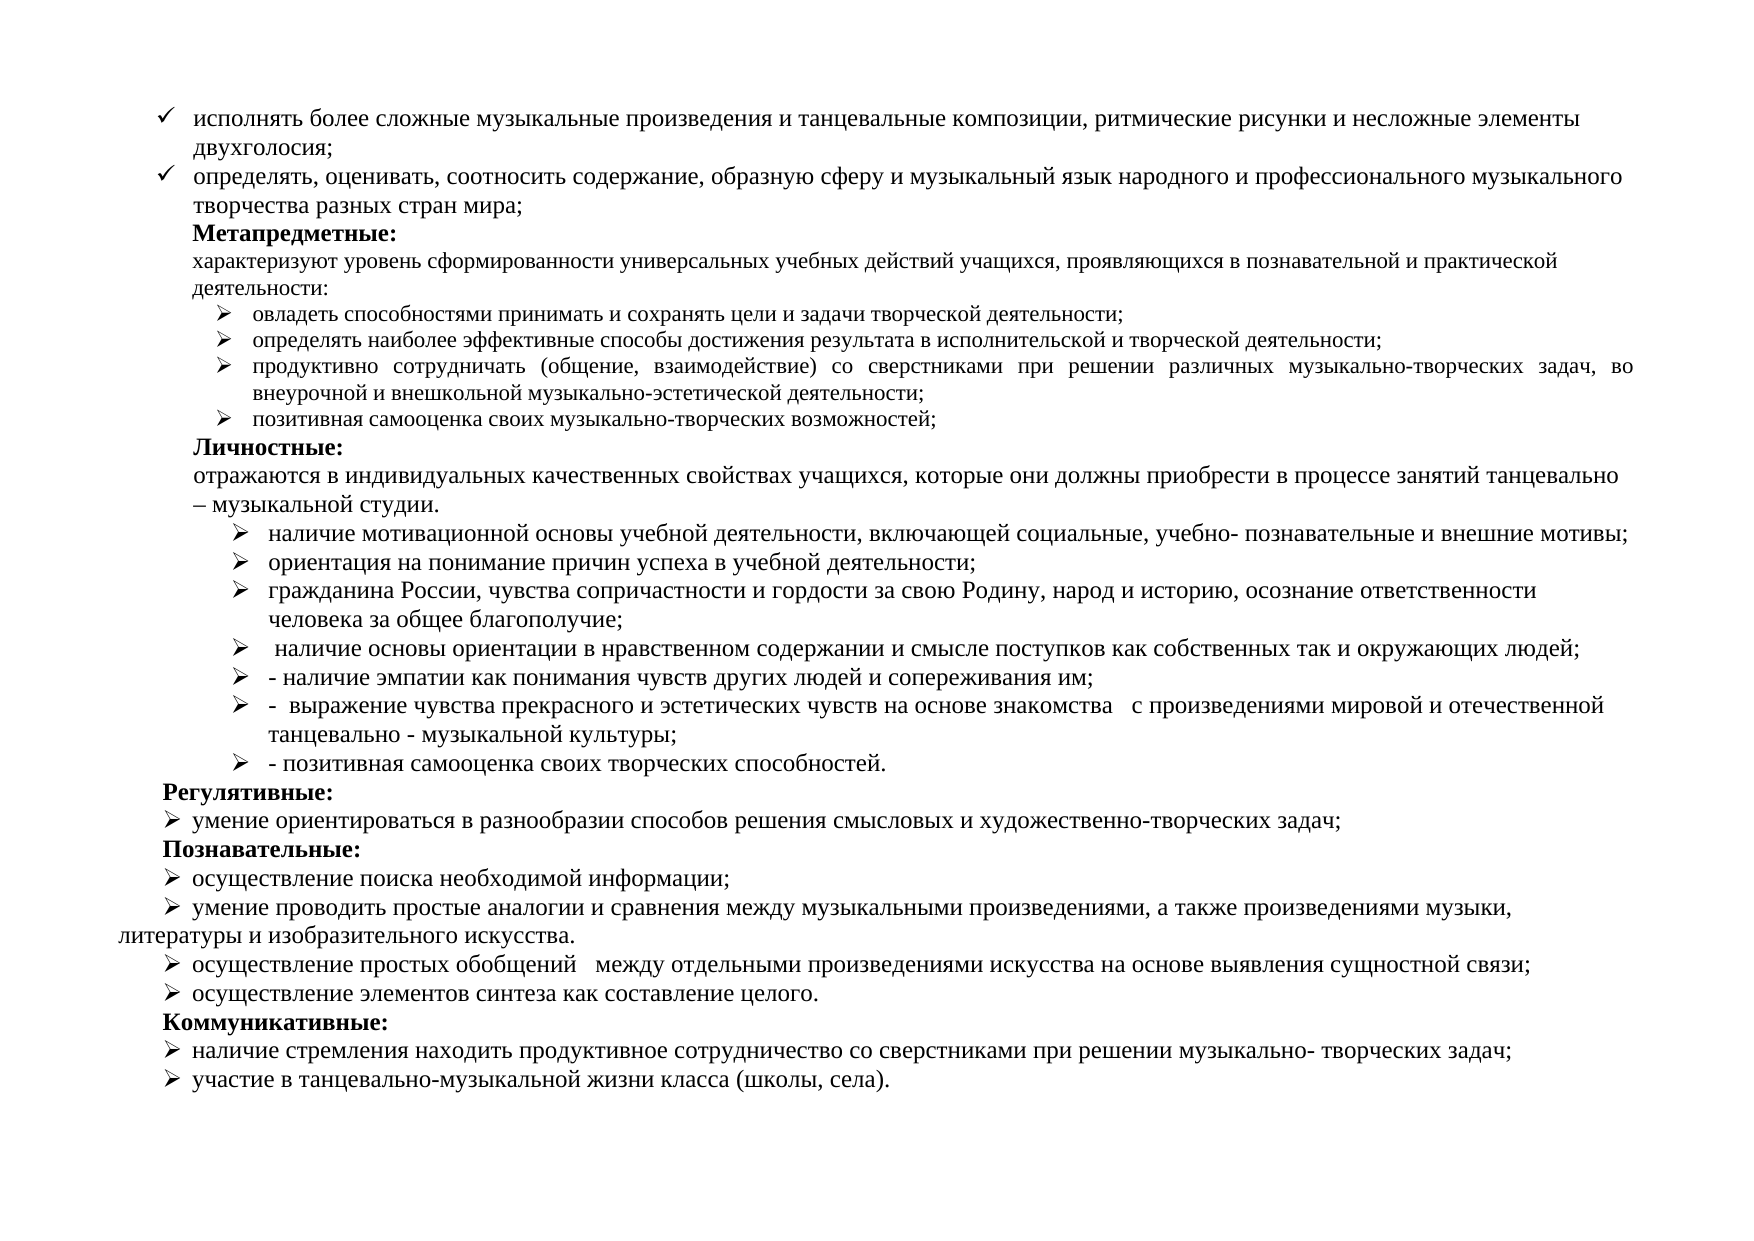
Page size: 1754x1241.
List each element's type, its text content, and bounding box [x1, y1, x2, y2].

list определять, оценивать, соотносить содержание, образную сферу и музыкальный язык народного и профессионального музыкального творчества разных стран мира; [156, 161, 1636, 218]
text Регулятивные: [118, 777, 1636, 805]
list осуществление простых обобщений между отдельными произведениями искусства на основе выявления сущностной связи; [118, 949, 1636, 978]
list осуществление поиска необходимой информации; [118, 863, 1636, 892]
text Коммуникативные: [118, 1007, 1636, 1035]
list определять наиболее эффективные способы достижения результата в исполнительской и творческой деятельности; [215, 326, 1636, 353]
list - выражение чувства прекрасного и эстетических чувств на основе знакомства с произведениями мировой и отечественной танцевально - музыкальной культуры; [231, 690, 1636, 748]
list - позитивная самооценка своих творческих способностей. [231, 748, 1636, 777]
text характеризуют уровень сформированности универсальных учебных действий учащихся, проявляющихся в познавательной и практической деятельности: [192, 247, 1636, 300]
list овладеть способностями принимать и сохранять цели и задачи творческой деятельности; [215, 300, 1636, 326]
list осуществление элементов синтеза как составление целого. [118, 978, 1636, 1007]
list наличие стремления находить продуктивное сотрудничество со сверстниками при решении музыкально- творческих задач; [118, 1035, 1636, 1064]
list ориентация на понимание причин успеха в учебной деятельности; [231, 547, 1636, 575]
list наличие мотивационной основы учебной деятельности, включающей социальные, учебно- познавательные и внешние мотивы; [231, 518, 1636, 547]
list умение ориентироваться в разнообразии способов решения смысловых и художественно-творческих задач; [118, 805, 1636, 834]
list участие в танцевально-музыкальной жизни класса (школы, села). [118, 1064, 1636, 1093]
list отражаются в индивидуальных качественных свойствах учащихся, которые они должны приобрести в процессе занятий танцевально – музыкальной студии. [193, 460, 1636, 518]
text Метапредметные: [192, 218, 1636, 247]
list продуктивно сотрудничать (общение, взаимодействие) со сверстниками при решении различных музыкально-творческих задач, во внеурочной и внешкольной музыкально-эстетической деятельности; [215, 353, 1636, 405]
list исполнять более сложные музыкальные произведения и танцевальные композиции, ритмические рисунки и несложные элементы двухголосия; [156, 103, 1636, 161]
text Познавательные: [118, 834, 1636, 863]
list наличие основы ориентации в нравственном содержании и смысле поступков как собственных так и окружающих людей; [231, 633, 1636, 662]
list Личностные: [193, 432, 1636, 460]
list - наличие эмпатии как понимания чувств других людей и сопереживания им; [231, 662, 1636, 690]
list гражданина России, чувства сопричастности и гордости за свою Родину, народ и историю, осознание ответственности человека за общее благополучие; [231, 575, 1636, 633]
list умение проводить простые аналогии и сравнения между музыкальными произведениями, а также произведениями музыки, литературы и изобразительного искусства. [118, 892, 1636, 949]
list позитивная самооценка своих музыкально-творческих возможностей; [215, 405, 1636, 432]
